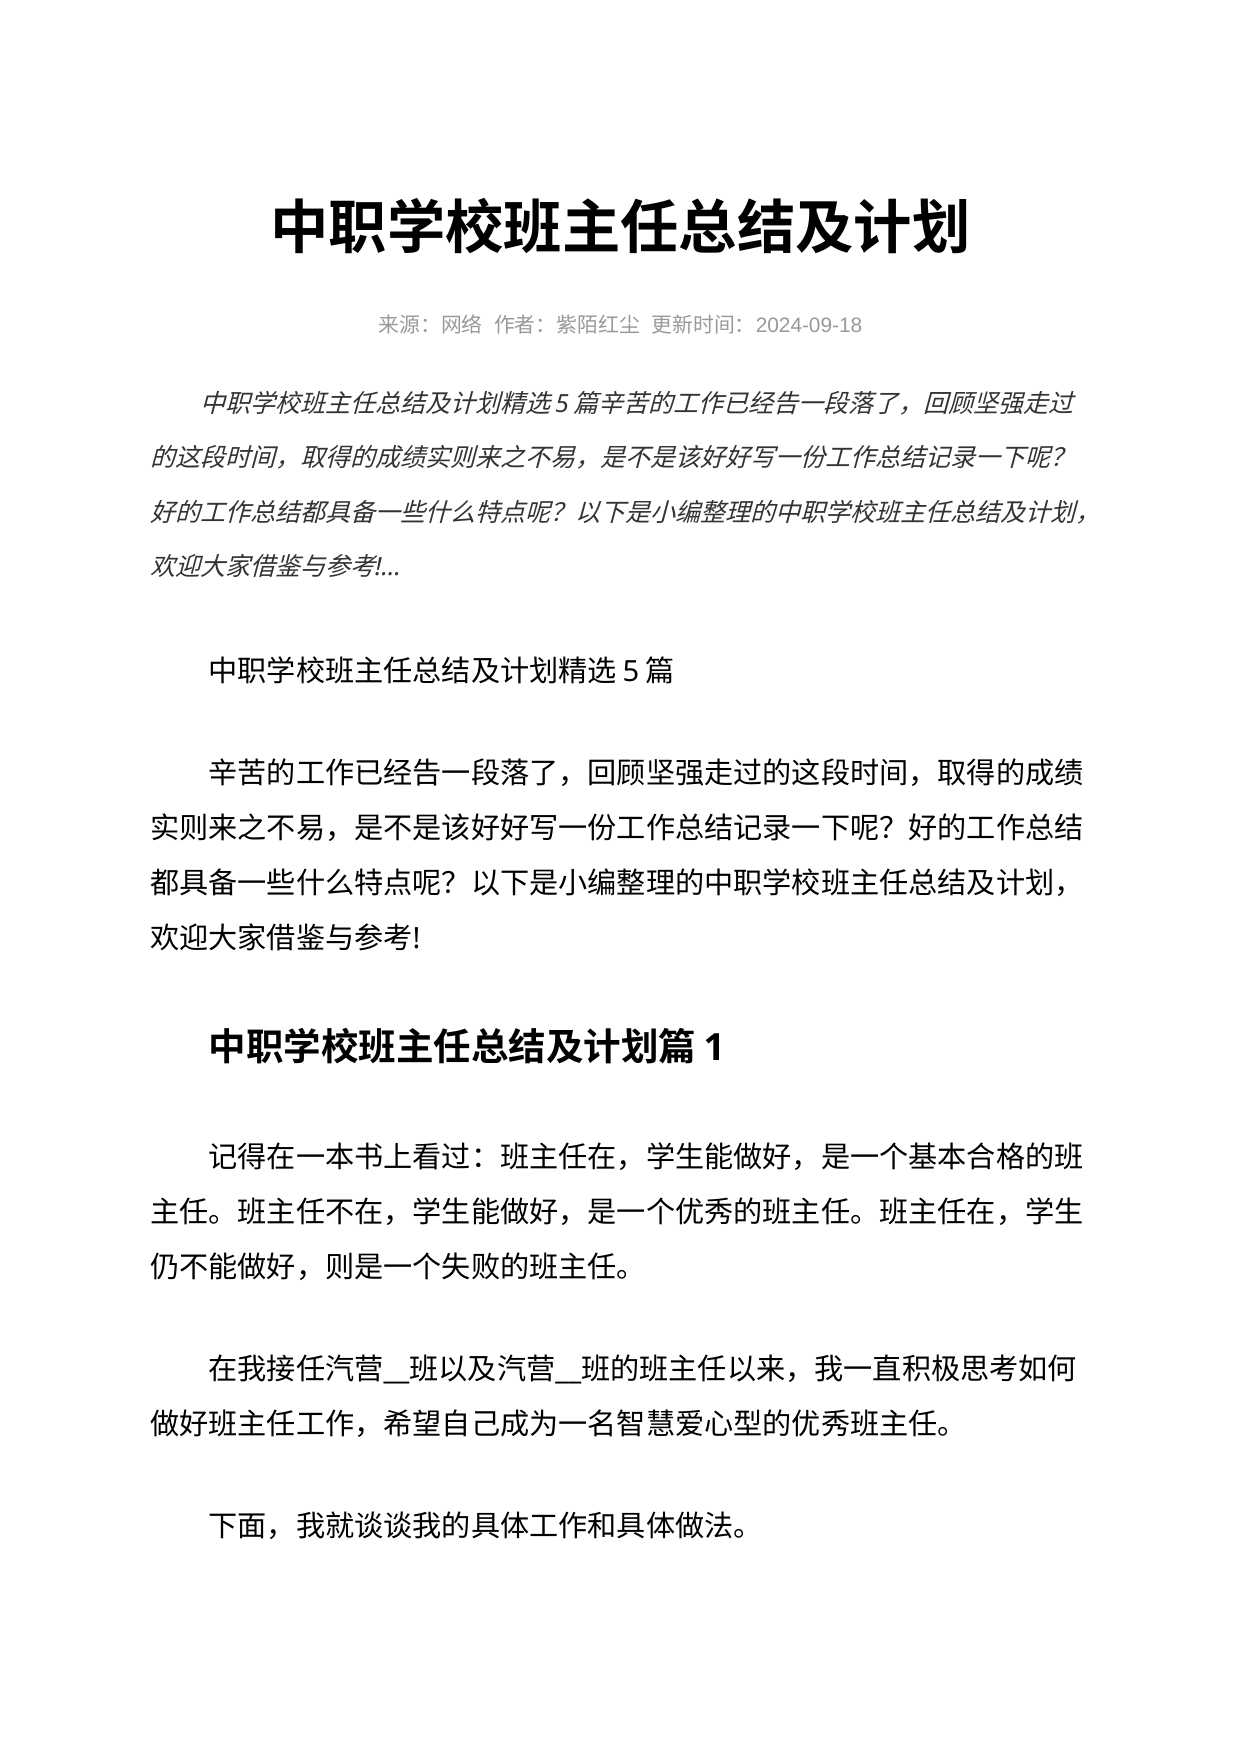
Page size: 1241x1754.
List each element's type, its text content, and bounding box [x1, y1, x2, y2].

text 下面，我就谈谈我的具体工作和具体做法。 [150, 1502, 1090, 1545]
text 中职学校班主任总结及计划精选5篇 [150, 648, 1090, 690]
subtitle 中职学校班主任总结及计划 [150, 181, 1090, 266]
text 在我接任汽营__班以及汽营__班的班主任以来，我一直积极思考如何做好班主任工作，希望自己成为一名智慧爱心型的优秀班主任。 [150, 1346, 1090, 1443]
text 中职学校班主任总结及计划篇1 [150, 1016, 1090, 1071]
text 辛苦的工作已经告一段落了，回顾坚强走过的这段时间，取得的成绩实则来之不易，是不是该好好写一份工作总结记录一下呢？好的工作总结都具备一些什么特点呢？以下是小编整理的中职学校班主任总结及计划，欢迎大家借鉴与参考! [150, 750, 1090, 957]
text 中职学校班主任总结及计划精选5篇辛苦的工作已经告一段落了，回顾坚强走过的这段时间，取得的成绩实则来之不易，是不是该好好写一份工作总结记录一下呢？好的工作总结都具备一些什么特点呢？以下是小编整理的中职学校班主任总结及计划，欢迎大家借鉴与参考!... [150, 383, 1090, 583]
text 来源：网络 作者：紫陌红尘 更新时间：2024-09-18 [150, 313, 1090, 337]
text 记得在一本书上看过：班主任在，学生能做好，是一个基本合格的班主任。班主任不在，学生能做好，是一个优秀的班主任。班主任在，学生仍不能做好，则是一个失败的班主任。 [150, 1134, 1090, 1286]
